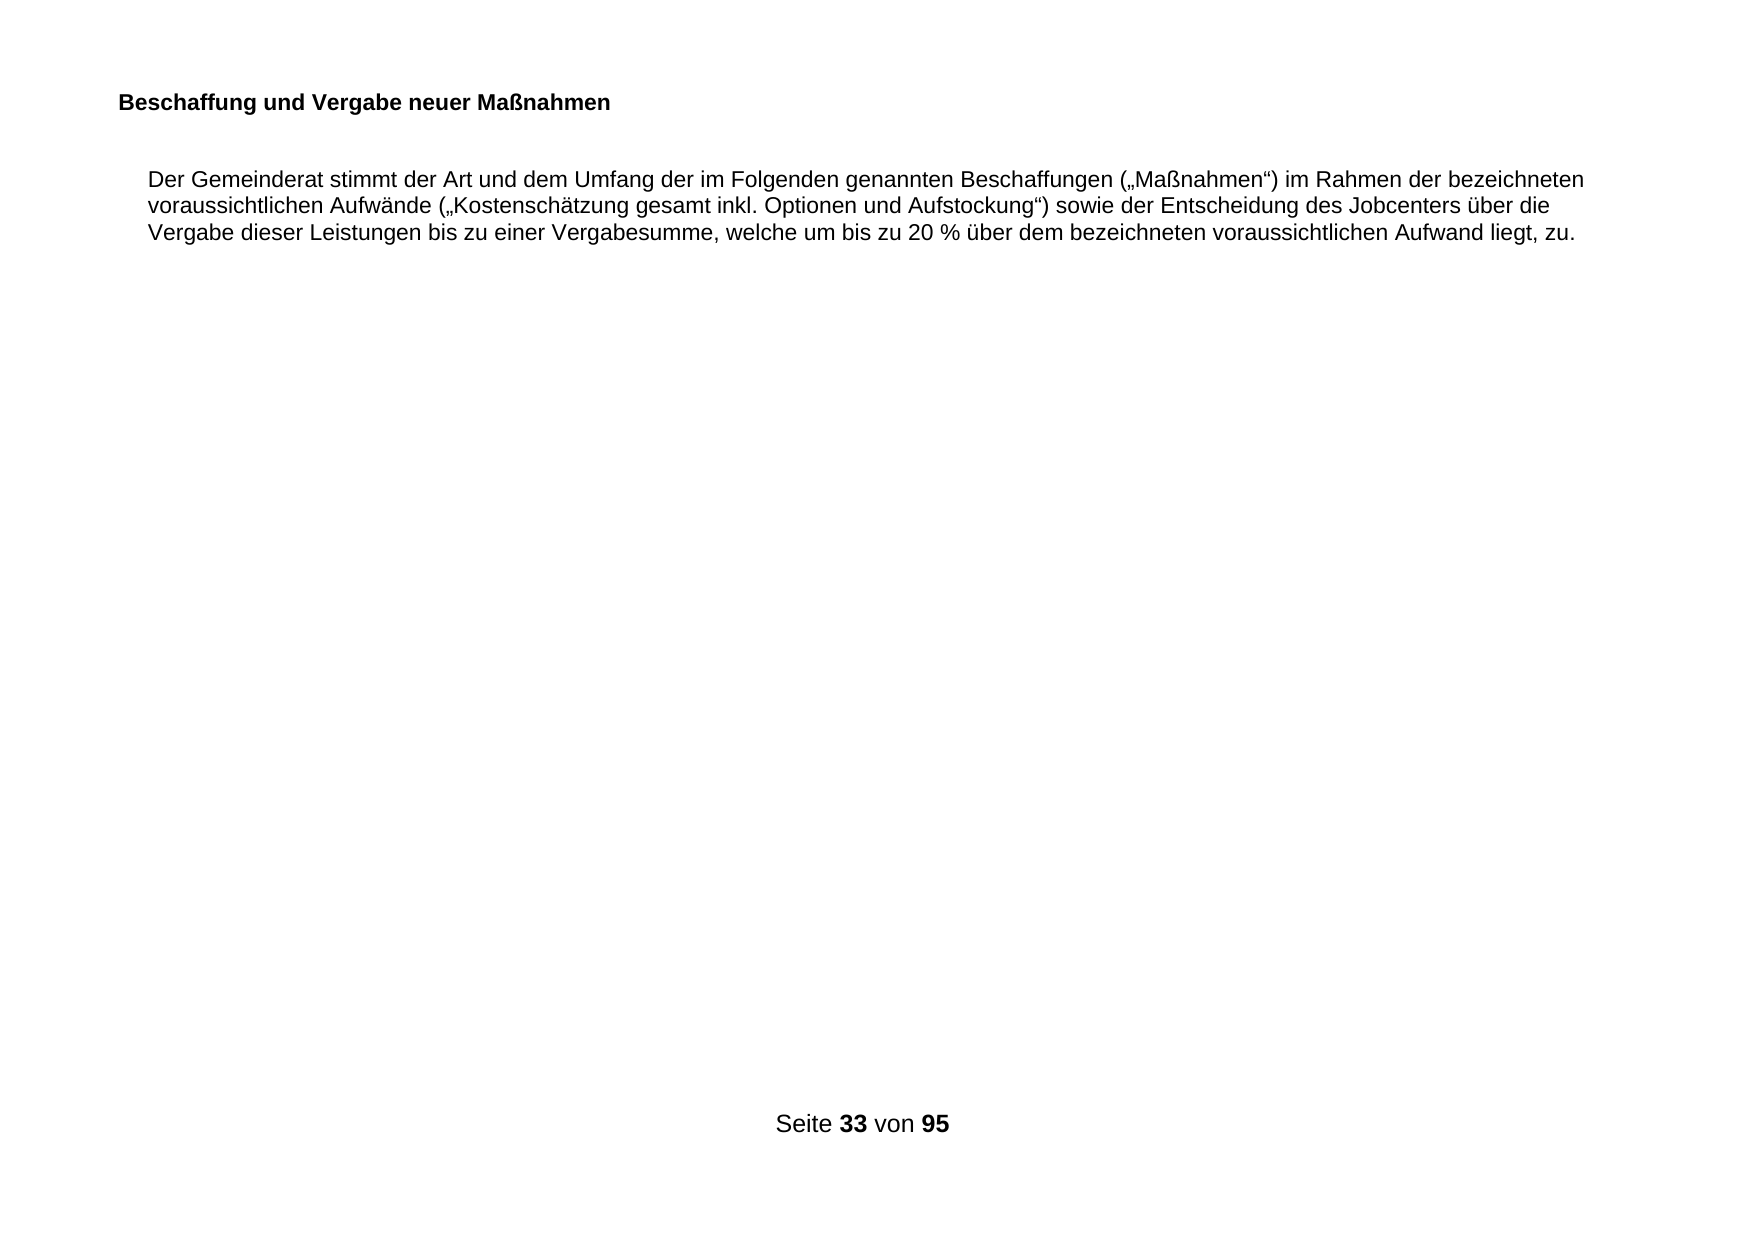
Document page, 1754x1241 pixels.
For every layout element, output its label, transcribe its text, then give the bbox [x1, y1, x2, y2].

text Der Gemeinderat stimmt der Art und dem Umfang der im Folgenden genannten Beschaffungen („Maßnahmen“) im Rahmen der bezeichneten voraussichtlichen Aufwände („Kostenschätzung gesamt inkl. Optionen und Aufstockung“) sowie der Entscheidung des Jobcenters über die Vergabe dieser Leistungen bis zu einer Vergabesumme, welche um bis zu 20 % über dem bezeichneten voraussichtlichen Aufwand liegt, zu. [148, 166, 1606, 245]
text Beschaffung und Vergabe neuer Maßnahmen [118, 89, 1606, 115]
